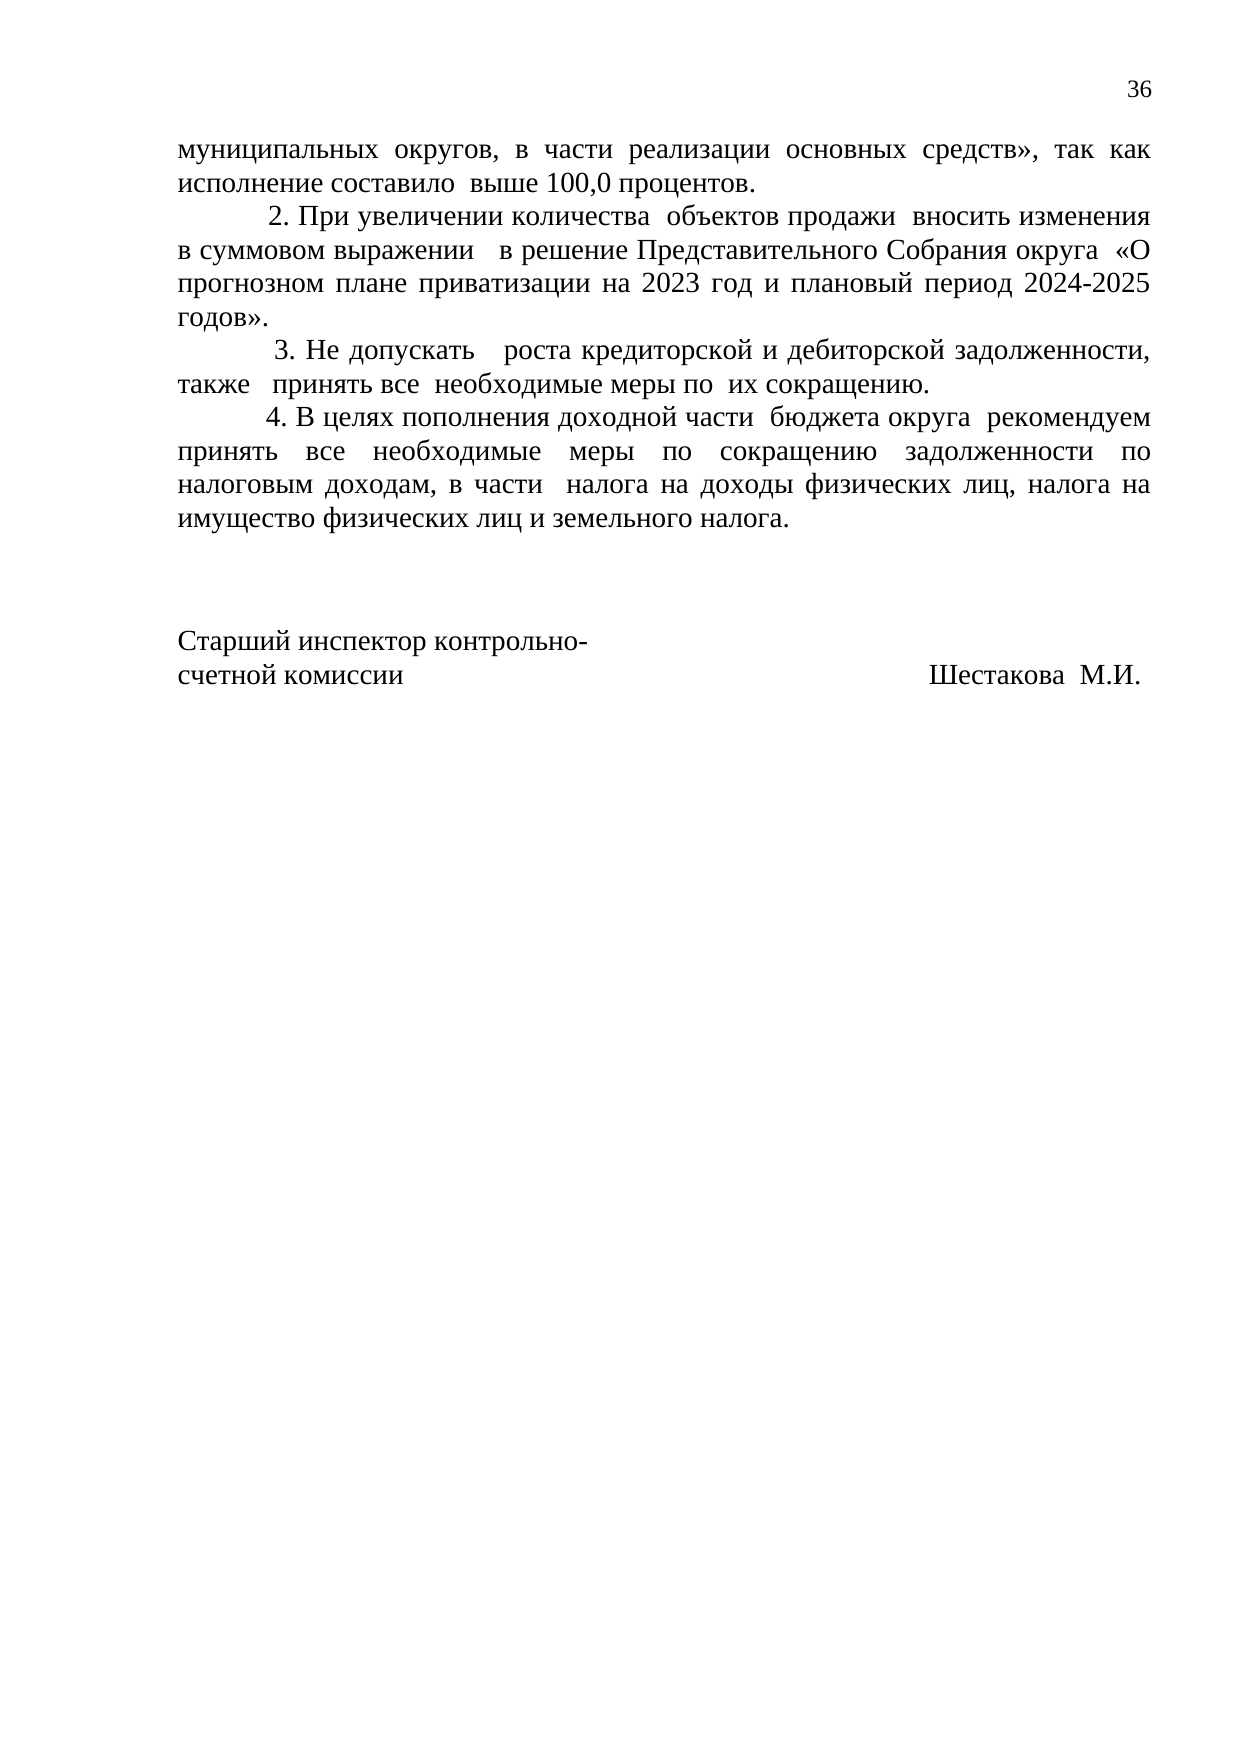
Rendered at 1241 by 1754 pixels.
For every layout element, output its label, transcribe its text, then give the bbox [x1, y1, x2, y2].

text 2. При увеличении количества объектов продажи вносить изменения в суммовом выражении в решение Представительного Собрания округа «О прогнозном плане приватизации на 2023 год и плановый период 2024-2025 годов». [177, 198, 1152, 332]
text Старший инспектор контрольно- [177, 623, 1152, 657]
text 4. В целях пополнения доходной части бюджета округа рекомендуем принять все необходимые меры по сокращению задолженности по налоговым доходам, в части налога на доходы физических лиц, налога на имущество физических лиц и земельного налога. [177, 399, 1152, 534]
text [177, 131, 1152, 198]
text 3. Не допускать роста кредиторской и дебиторской задолженности, также принять все необходимые меры по их сокращению. [177, 332, 1152, 399]
text счетной комиссии Шестакова М.И. [177, 657, 1152, 690]
